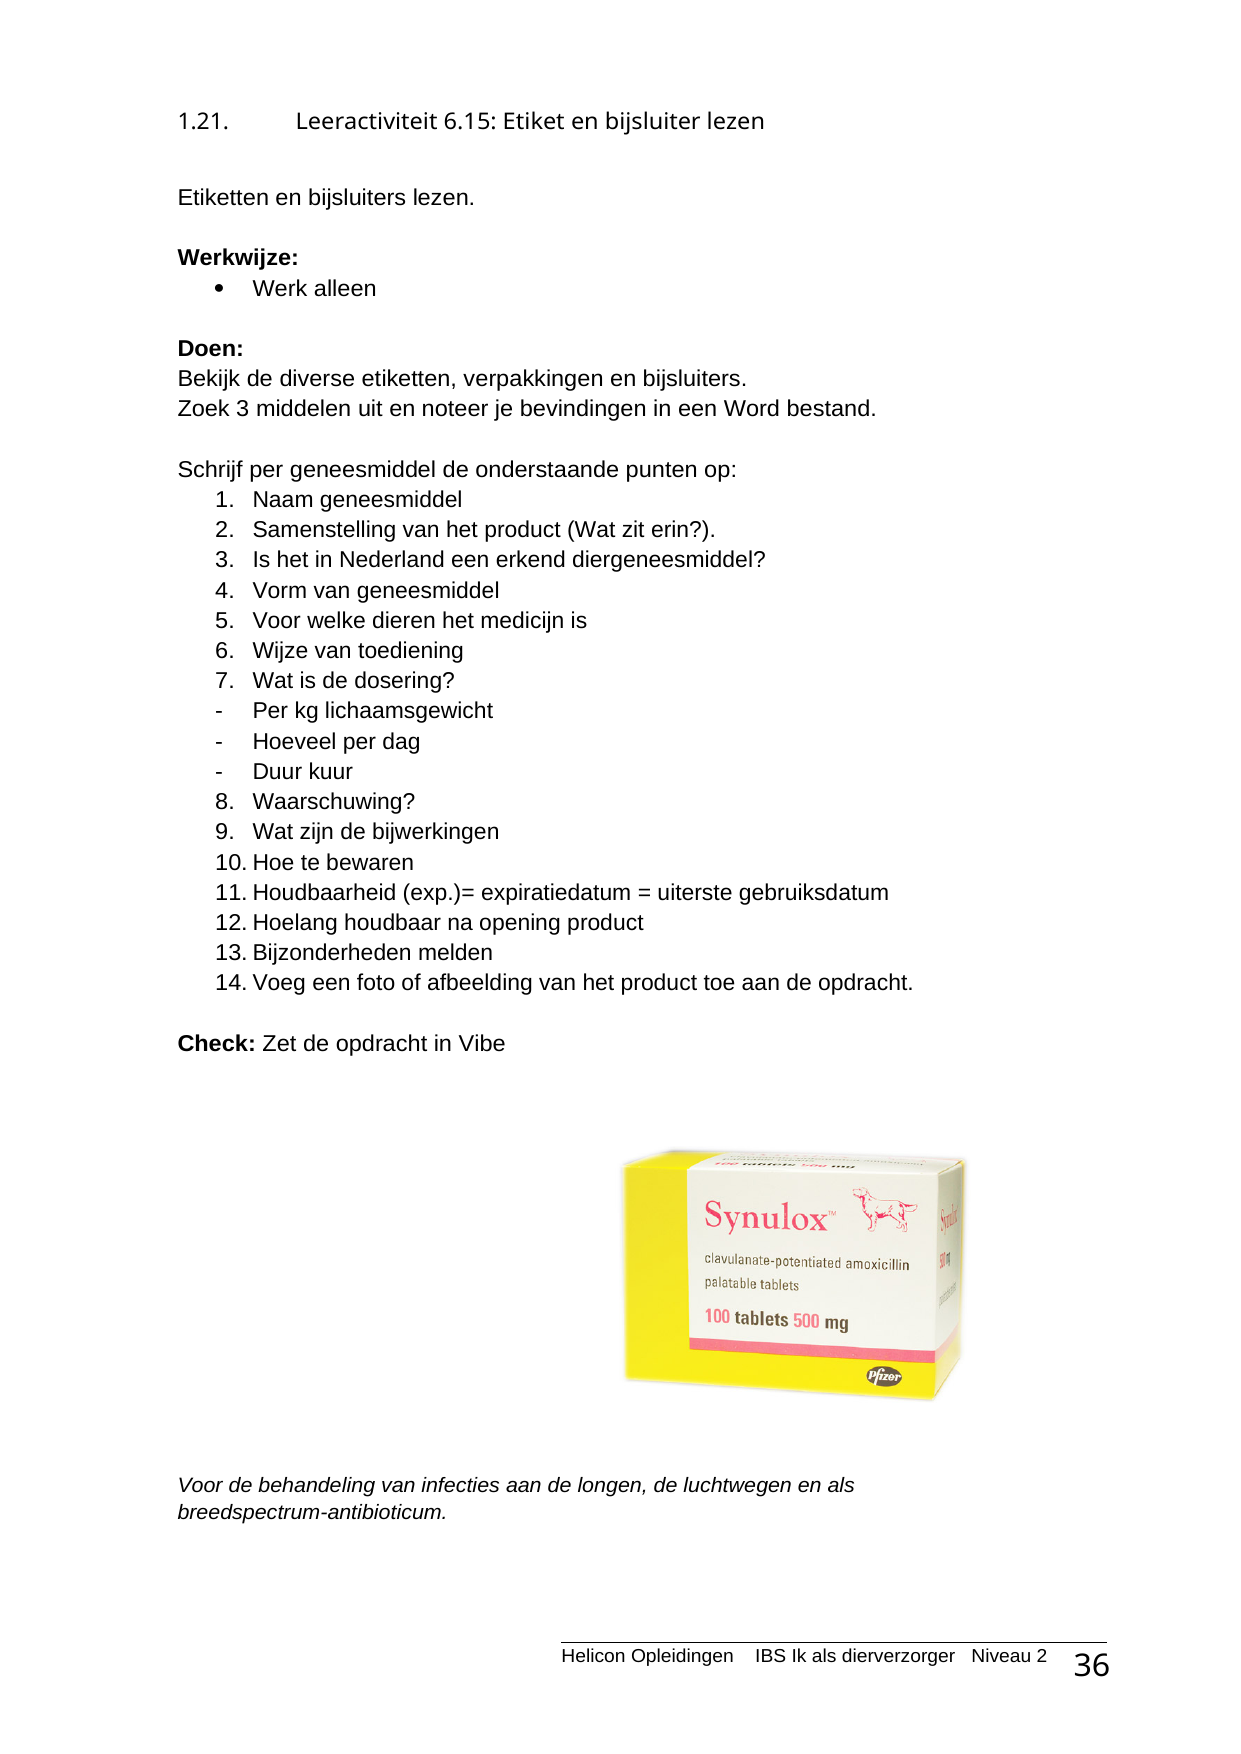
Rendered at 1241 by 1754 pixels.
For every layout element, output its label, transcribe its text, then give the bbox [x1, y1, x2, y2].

list Hoeveel per dag [215, 728, 1004, 754]
text Voor de behandeling van infecties aan de longen, de luchtwegen en als breedspectrum-antibioticum. [177, 1472, 1004, 1524]
text Zoek 3 middelen uit en noteer je bevindingen in een Word bestand. [177, 395, 1004, 422]
list Wijze van toediening [215, 637, 1004, 663]
list Per kg lichaamsgewicht [215, 697, 1004, 724]
text Schrijf per geneesmiddel de onderstaande punten op: [177, 456, 1004, 482]
list Voeg een foto of afbeelding van het product toe aan de opdracht. [215, 969, 1004, 996]
list Duur kuur [215, 758, 1004, 784]
list Werk alleen [215, 274, 1004, 301]
list Voor welke dieren het medicijn is [215, 607, 1004, 633]
list Waarschuwing? [215, 788, 1004, 814]
list Samenstelling van het product (Wat zit erin?). [215, 516, 1004, 542]
picture [585, 1045, 1004, 1464]
list Wat is de dosering? [215, 667, 1004, 693]
list Hoe te bewaren [215, 848, 1004, 875]
text Bekijk de diverse etiketten, verpakkingen en bijsluiters. [177, 365, 1004, 391]
list Is het in Nederland een erkend diergeneesmiddel? [215, 546, 1004, 573]
text Etiketten en bijsluiters lezen. [177, 184, 1004, 210]
list Hoelang houdbaar na opening product [215, 909, 1004, 935]
text Werkwijze: [177, 244, 1004, 271]
list Wat zijn de bijwerkingen [215, 818, 1004, 844]
list Naam geneesmiddel [215, 486, 1004, 512]
list Bijzonderheden melden [215, 939, 1004, 965]
text Doen: [177, 335, 1004, 361]
text Check: Zet de opdracht in Vibe [177, 1030, 1004, 1056]
list Houdbaarheid (exp.)= expiratiedatum = uiterste gebruiksdatum [215, 879, 1004, 905]
list Vorm van geneesmiddel [215, 577, 1004, 603]
subtitle Leeractiviteit 6.15: Etiket en bijsluiter lezen [177, 105, 1004, 136]
